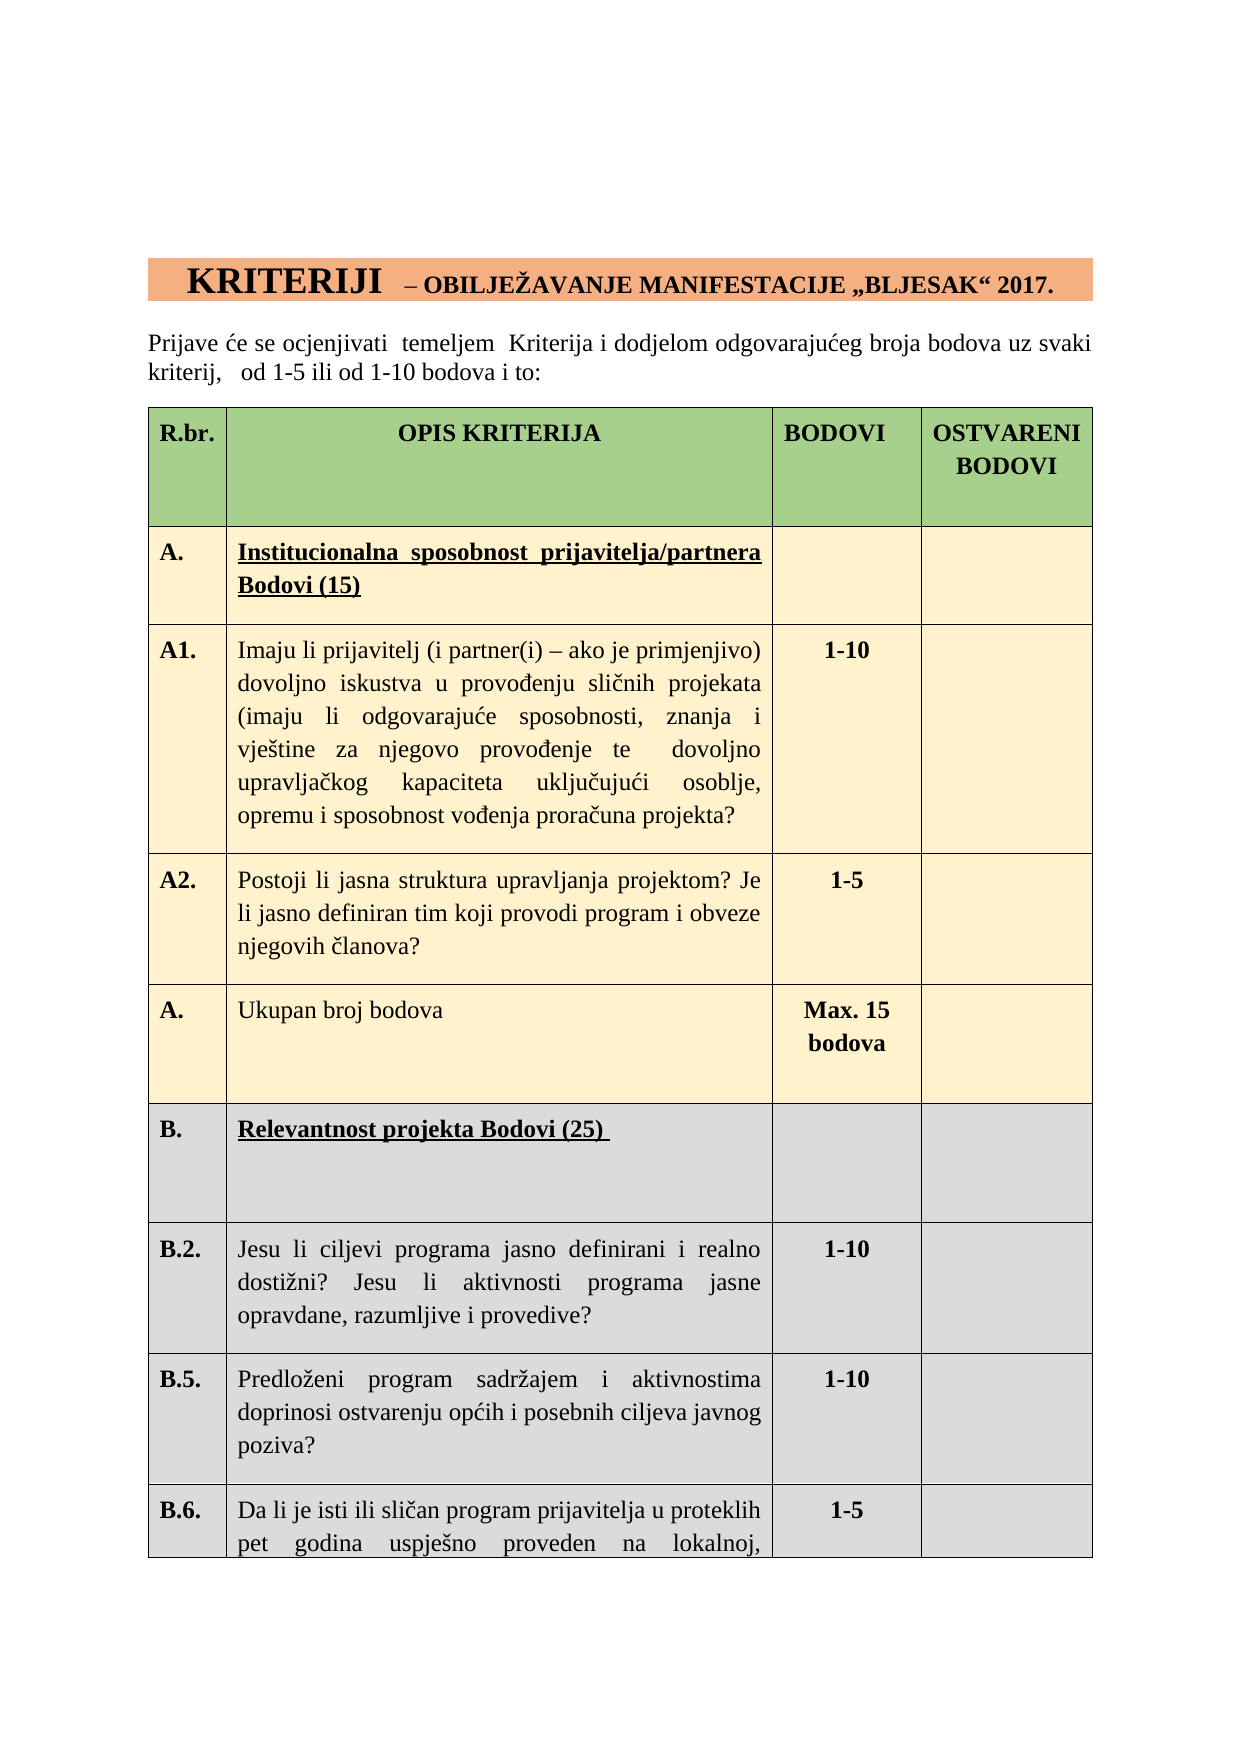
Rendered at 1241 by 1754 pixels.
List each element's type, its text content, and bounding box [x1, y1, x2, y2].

table_cell [922, 854, 1092, 984]
table_cell 1-5 [773, 1485, 921, 1557]
table_header OPIS KRITERIJA [227, 408, 772, 526]
table_cell [773, 527, 921, 623]
table_cell Max. 15 bodova [773, 985, 921, 1103]
table_cell 1-10 [773, 1223, 921, 1353]
table_header R.br. [149, 408, 226, 526]
table_cell [922, 1354, 1092, 1483]
table_cell Postoji li jasna struktura upravljanja projektom? Je li jasno definiran tim koji provodi program i obveze njegovih članova? [227, 854, 772, 984]
table_cell Predloženi program sadržajem i aktivnostima doprinosi ostvarenju općih i posebnih ciljeva javnog poziva? [227, 1354, 772, 1483]
text Prijave će se ocjenjivati temeljem Kriterija i dodjelom odgovarajućeg broja bodova uz svaki kriterij, od 1-5 ili od 1-10 bodova i to: [148, 328, 1093, 386]
text KRITERIJI – OBILJEŽAVANJE MANIFESTACIJE „BLJESAK“ 2017. [148, 258, 1093, 301]
table_cell [922, 1485, 1092, 1557]
table_cell B.6. [149, 1485, 226, 1557]
table_header OSTVARENI BODOVI [922, 408, 1092, 526]
table_cell A. [149, 985, 226, 1103]
table_cell B.5. [149, 1354, 226, 1483]
table_cell B. [149, 1104, 226, 1222]
table_cell Imaju li prijavitelj (i partner(i) – ako je primjenjivo) dovoljno iskustva u provođenju sličnih projekata (imaju li odgovarajuće sposobnosti, znanja i vještine za njegovo provođenje te dovoljno upravljačkog kapaciteta uključujući osoblje, opremu i sposobnost vođenja proračuna projekta? [227, 625, 772, 853]
table_cell [773, 1104, 921, 1222]
table_header BODOVI [773, 408, 921, 526]
table_cell 1-10 [773, 625, 921, 853]
table_cell 1-5 [773, 854, 921, 984]
table_cell Institucionalna sposobnost prijavitelja/partnera Bodovi (15) [227, 527, 772, 623]
table_cell B.2. [149, 1223, 226, 1353]
table_cell Jesu li ciljevi programa jasno definirani i realno dostižni? Jesu li aktivnosti programa jasne opravdane, razumljive i provedive? [227, 1223, 772, 1353]
table_cell A1. [149, 625, 226, 853]
table_cell [922, 985, 1092, 1103]
table_cell Relevantnost projekta Bodovi (25) [227, 1104, 772, 1222]
table_cell [922, 527, 1092, 623]
table_cell [922, 1223, 1092, 1353]
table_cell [227, 1485, 772, 1557]
table_cell A. [149, 527, 226, 623]
table_cell [922, 1104, 1092, 1222]
table_cell 1-10 [773, 1354, 921, 1483]
table_cell [922, 625, 1092, 853]
table_cell Ukupan broj bodova [227, 985, 772, 1103]
table_cell A2. [149, 854, 226, 984]
